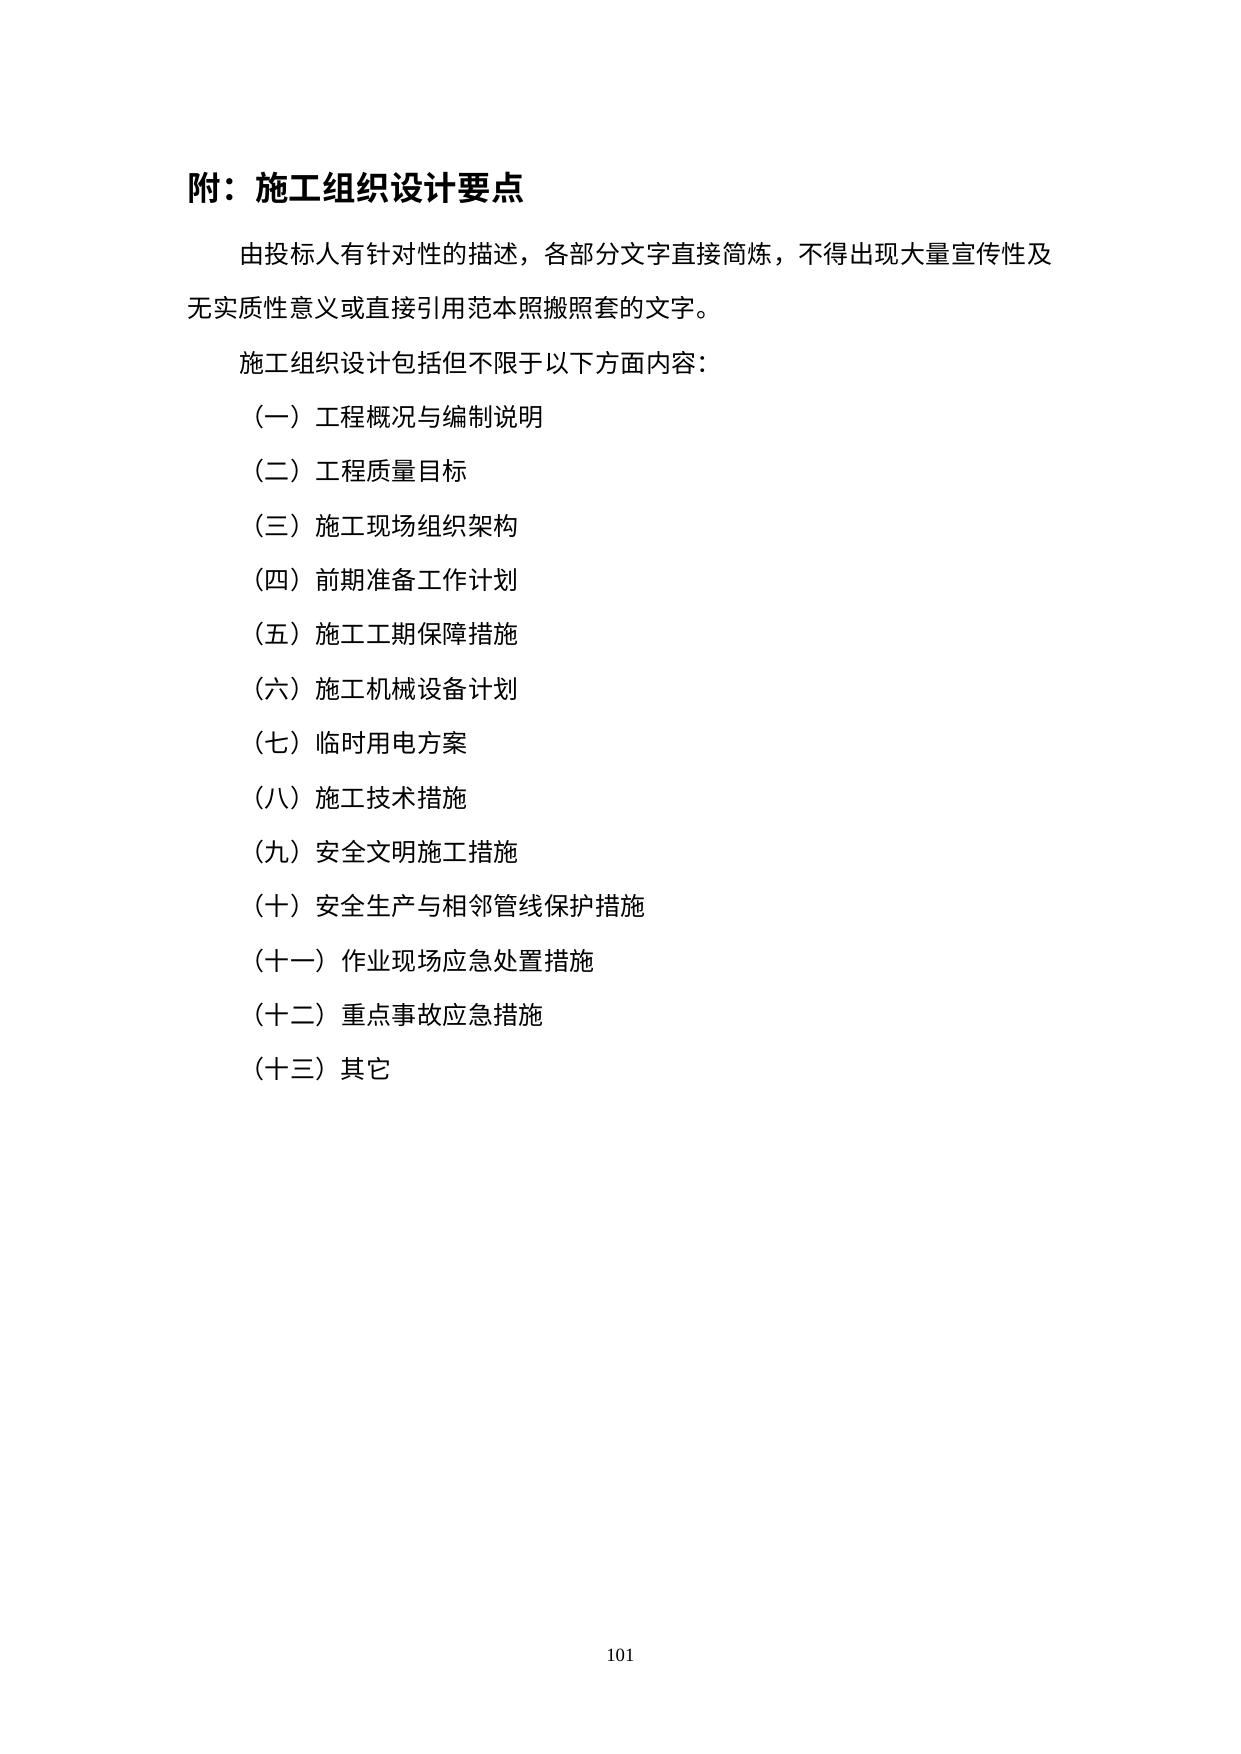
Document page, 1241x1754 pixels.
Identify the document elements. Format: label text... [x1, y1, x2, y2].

text （一）工程概况与编制说明 [187, 397, 1053, 434]
text 附：施工组织设计要点 [187, 162, 1053, 210]
text （七）临时用电方案 [187, 724, 1053, 760]
text （三）施工现场组织架构 [187, 506, 1053, 542]
text （四）前期准备工作计划 [187, 561, 1053, 597]
text （十）安全生产与相邻管线保护措施 [187, 887, 1053, 923]
text （十三）其它 [187, 1050, 1053, 1086]
text 施工组织设计包括但不限于以下方面内容： [187, 343, 1053, 379]
text （二）工程质量目标 [187, 452, 1053, 488]
text 由投标人有针对性的描述，各部分文字直接简炼，不得出现大量宣传性及无实质性意义或直接引用范本照搬照套的文字。 [187, 234, 1053, 325]
text （五）施工工期保障措施 [187, 615, 1053, 651]
text （九）安全文明施工措施 [187, 832, 1053, 869]
text （十二）重点事故应急措施 [187, 996, 1053, 1032]
text （六）施工机械设备计划 [187, 669, 1053, 706]
text （十一）作业现场应急处置措施 [187, 941, 1053, 977]
text （八）施工技术措施 [187, 778, 1053, 814]
